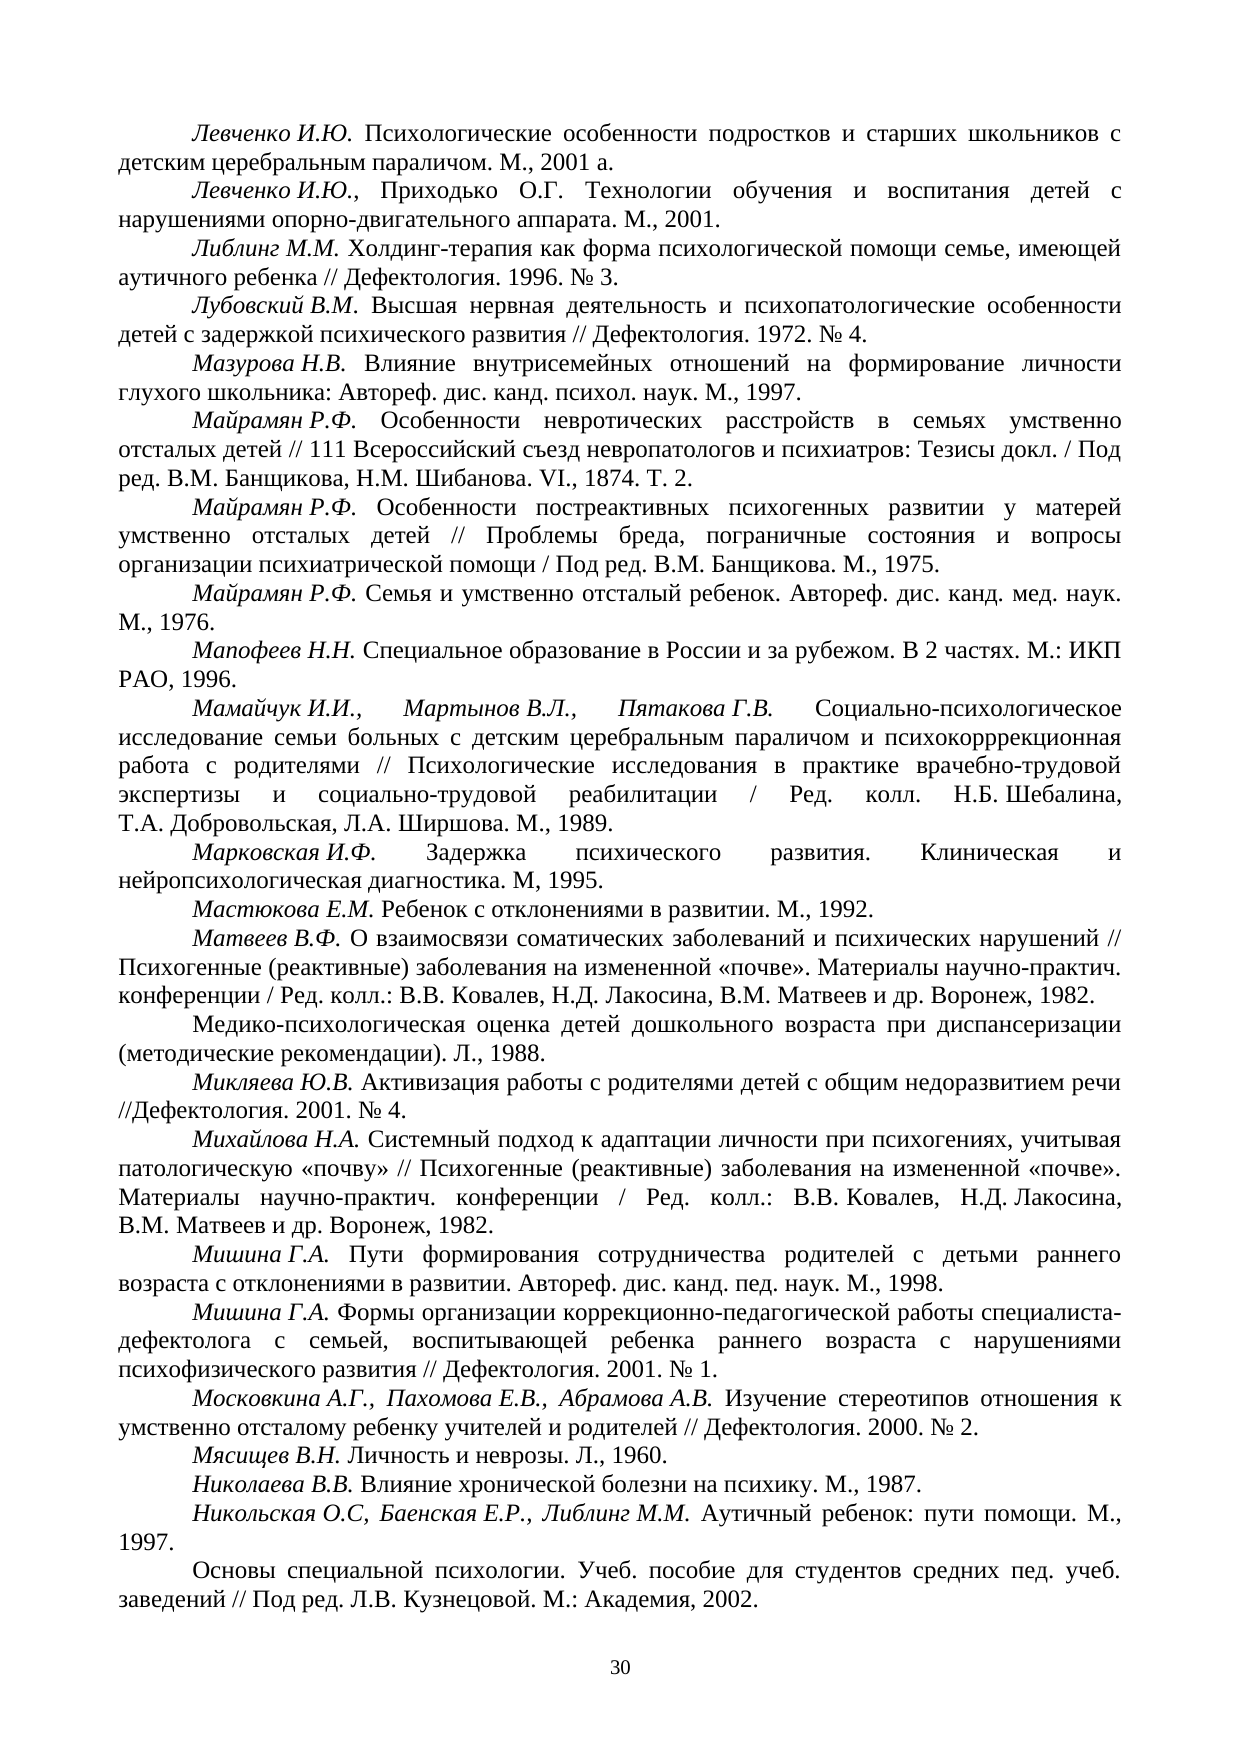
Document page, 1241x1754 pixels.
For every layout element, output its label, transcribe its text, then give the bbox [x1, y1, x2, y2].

text Мясищев В.Н. Личность и неврозы. Л., 1960. [118, 1441, 1122, 1469]
text Мастюкова Е.М. Ребенок с отклонениями в развитии. М., 1992. [118, 894, 1122, 923]
text Майрамян Р.Ф. Семья и умственно отсталый ребенок. Автореф. дис. канд. мед. наук. М., 1976. [118, 578, 1122, 636]
text Михайлова Н.А. Системный подход к адаптации личности при психогениях, учитывая патологическую «почву» // Психогенные (реактивные) заболевания на измененной «почве». Материалы научно-практич. конференции / Ред. колл.: В.В. Ковалев, Н.Д. Лакосина, В.М. Матвеев и др. Воронеж, 1982. [118, 1124, 1122, 1239]
text Николаева В.В. Влияние хронической болезни на психику. М., 1987. [118, 1469, 1122, 1498]
text Левченко И.Ю., Приходько О.Г. Технологии обучения и воспитания детей с нарушениями опорно-двигательного аппарата. М., 2001. [118, 176, 1122, 233]
text Медико-психологическая оценка детей дошкольного возраста при диспансеризации (методические рекомендации). Л., 1988. [118, 1009, 1122, 1067]
text Основы специальной психологии. Учеб. пособие для студентов средних пед. учеб. заведений // Под ред. Л.В. Кузнецовой. М.: Академия, 2002. [118, 1556, 1122, 1613]
text Майрамян Р.Ф. Особенности невротических расстройств в семьях умственно отсталых детей // 111 Всероссийский съезд невропатологов и психиатров: Тезисы докл. / Под ред. В.М. Банщикова, Н.М. Шибанова. VI., 1874. Т. 2. [118, 406, 1122, 492]
text Мазурова Н.В. Влияние внутрисемейных отношений на формирование личности глухого школьника: Автореф. дис. канд. психол. наук. М., 1997. [118, 348, 1122, 406]
text Майрамян Р.Ф. Особенности постреактивных психогенных развитии у матерей умственно отсталых детей // Проблемы бреда, пограничные состояния и вопросы организации психиатрической помощи / Под ред. В.М. Банщикова. М., 1975. [118, 492, 1122, 578]
text Московкина А.Г., Пахомова Е.В., Абрамова А.В. Изучение стереотипов отношения к умственно отсталому ребенку учителей и родителей // Дефектология. 2000. № 2. [118, 1383, 1122, 1441]
text Мамайчук И.И., Мартынов В.Л., Пятакова Г.В. Социально-психологическое исследование семьи больных с детским церебральным параличом и психокорррекционная работа с родителями // Психологические исследования в практике врачебно-трудовой экспертизы и социально-трудовой реабилитации / Ред. колл. Н.Б. Шебалина, Т.А. Добровольская, Л.А. Ширшова. М., 1989. [118, 693, 1122, 837]
text Либлинг М.М. Холдинг-терапия как форма психологической помощи семье, имеющей аутичного ребенка // Дефектология. 1996. № 3. [118, 233, 1122, 291]
text Марковская И.Ф. Задержка психического развития. Клиническая и нейропсихологическая диагностика. М, 1995. [118, 837, 1122, 894]
text Микляева Ю.В. Активизация работы с родителями детей с общим недоразвитием речи //Дефектология. 2001. № 4. [118, 1067, 1122, 1124]
text Лубовский В.М. Высшая нервная деятельность и психопатологические особенности детей с задержкой психического развития // Дефектология. 1972. № 4. [118, 291, 1122, 348]
text Никольская О.С, Баенская Е.Р., Либлинг М.М. Аутичный ребенок: пути помощи. М., 1997. [118, 1498, 1122, 1556]
text Мишина Г.А. Пути формирования сотрудничества родителей с детьми раннего возраста с отклонениями в развитии. Автореф. дис. канд. пед. наук. М., 1998. [118, 1239, 1122, 1297]
text Мишина Г.А. Формы организации коррекционно-педагогической работы специалиста-дефектолога с семьей, воспитывающей ребенка раннего возраста с нарушениями психофизического развития // Дефектология. 2001. № 1. [118, 1297, 1122, 1383]
text Матвеев В.Ф. О взаимосвязи соматических заболеваний и психических нарушений // Психогенные (реактивные) заболевания на измененной «почве». Материалы научно-практич. конференции / Ред. колл.: В.В. Ковалев, Н.Д. Лакосина, В.М. Матвеев и др. Воронеж, 1982. [118, 923, 1122, 1009]
text Мапофеев Н.Н. Специальное образование в России и за рубежом. В 2 частях. М.: ИКП РАО, 1996. [118, 636, 1122, 693]
text Левченко И.Ю. Психологические особенности подростков и старших школьников с детским церебральным параличом. М., 2001 а. [118, 118, 1122, 176]
